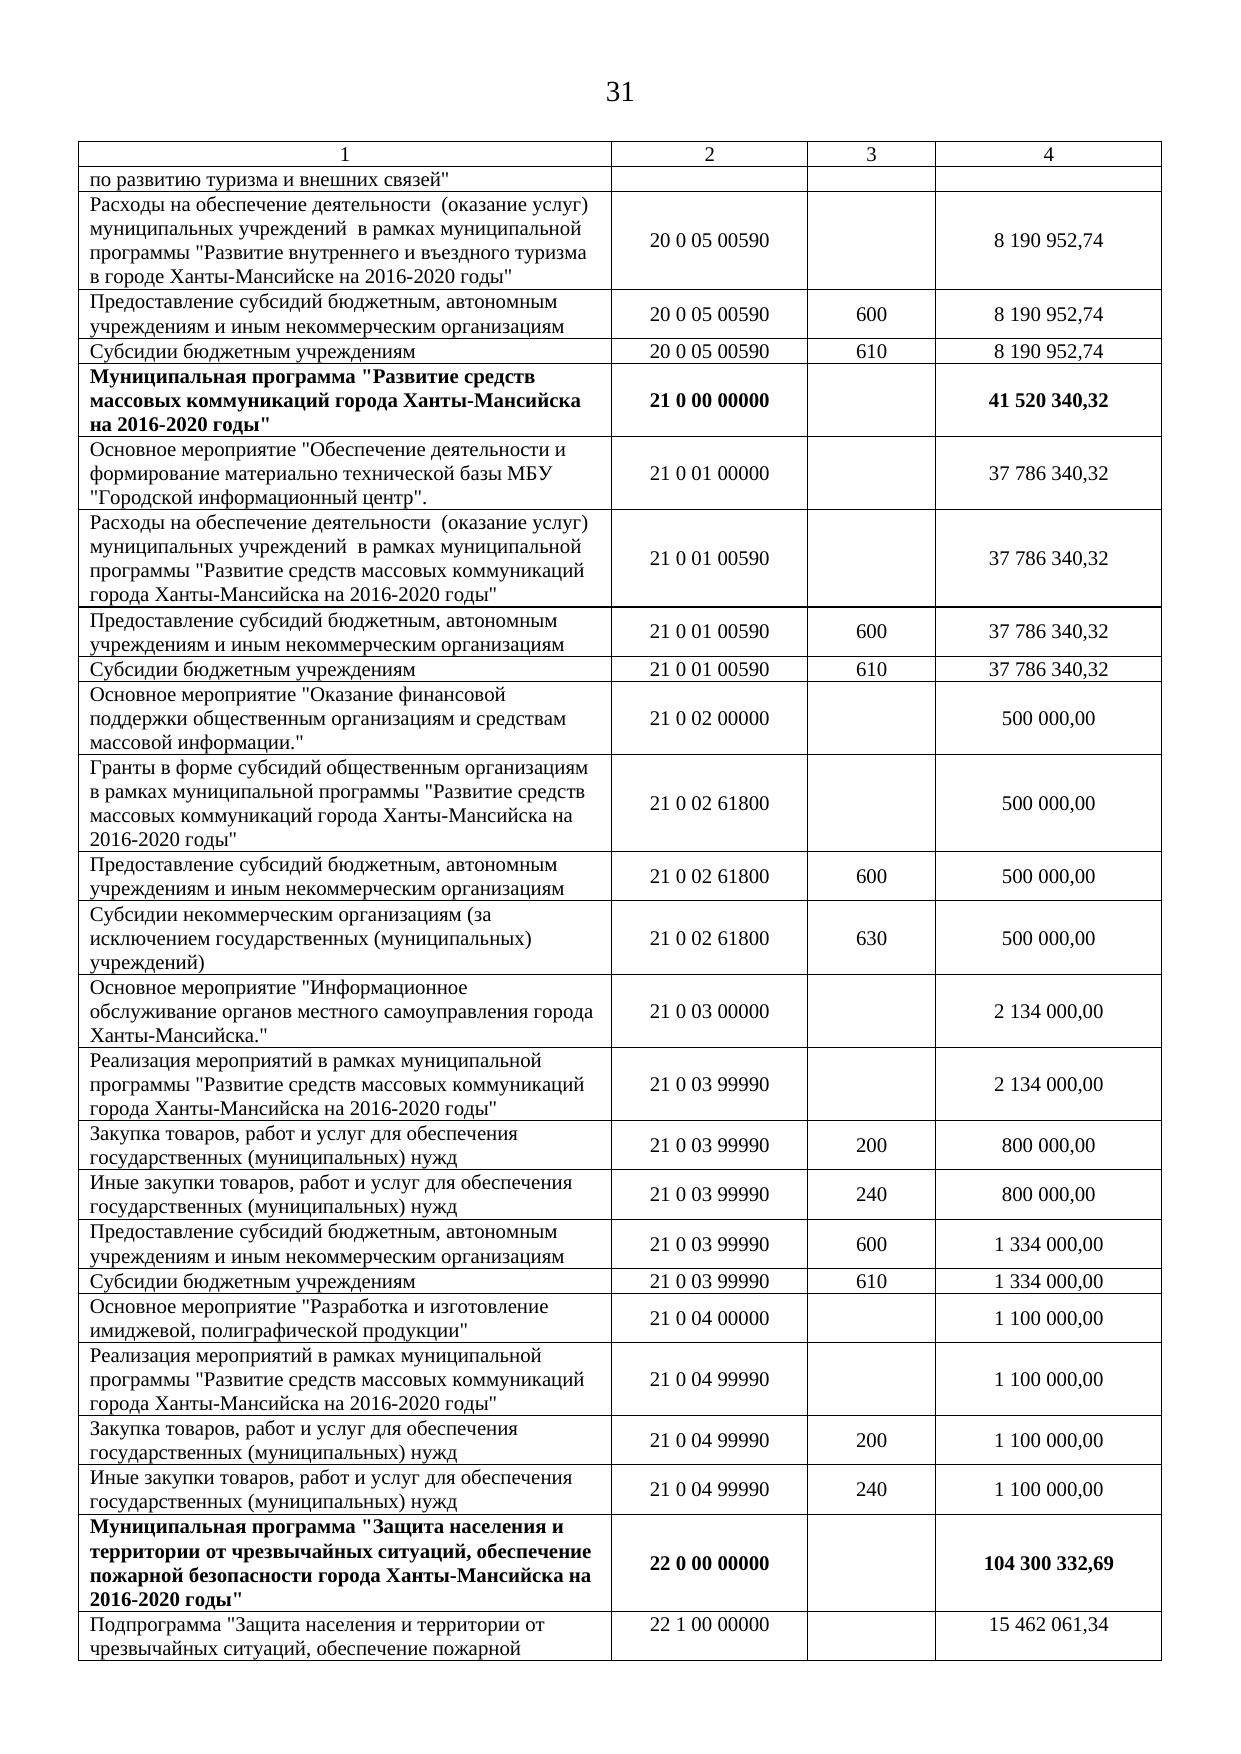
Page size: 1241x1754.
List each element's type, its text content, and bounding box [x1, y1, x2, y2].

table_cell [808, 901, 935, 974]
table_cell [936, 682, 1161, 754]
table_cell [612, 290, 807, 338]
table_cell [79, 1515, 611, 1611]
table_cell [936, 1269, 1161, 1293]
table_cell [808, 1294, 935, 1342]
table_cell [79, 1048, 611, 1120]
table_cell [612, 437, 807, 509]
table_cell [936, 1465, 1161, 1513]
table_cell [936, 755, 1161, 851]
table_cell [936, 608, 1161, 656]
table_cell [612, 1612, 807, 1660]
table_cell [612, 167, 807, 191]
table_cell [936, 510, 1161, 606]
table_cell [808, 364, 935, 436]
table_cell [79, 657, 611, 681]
table_header 3 [808, 142, 935, 166]
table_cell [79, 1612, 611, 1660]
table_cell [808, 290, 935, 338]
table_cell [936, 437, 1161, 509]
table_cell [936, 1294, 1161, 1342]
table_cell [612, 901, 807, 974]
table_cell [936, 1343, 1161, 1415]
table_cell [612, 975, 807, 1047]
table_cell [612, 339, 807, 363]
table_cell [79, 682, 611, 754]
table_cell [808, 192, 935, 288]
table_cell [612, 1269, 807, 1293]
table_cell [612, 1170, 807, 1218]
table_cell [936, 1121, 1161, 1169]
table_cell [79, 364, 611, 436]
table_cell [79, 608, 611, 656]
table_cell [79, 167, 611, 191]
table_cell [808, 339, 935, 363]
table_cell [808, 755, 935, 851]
table_header 4 [936, 142, 1161, 166]
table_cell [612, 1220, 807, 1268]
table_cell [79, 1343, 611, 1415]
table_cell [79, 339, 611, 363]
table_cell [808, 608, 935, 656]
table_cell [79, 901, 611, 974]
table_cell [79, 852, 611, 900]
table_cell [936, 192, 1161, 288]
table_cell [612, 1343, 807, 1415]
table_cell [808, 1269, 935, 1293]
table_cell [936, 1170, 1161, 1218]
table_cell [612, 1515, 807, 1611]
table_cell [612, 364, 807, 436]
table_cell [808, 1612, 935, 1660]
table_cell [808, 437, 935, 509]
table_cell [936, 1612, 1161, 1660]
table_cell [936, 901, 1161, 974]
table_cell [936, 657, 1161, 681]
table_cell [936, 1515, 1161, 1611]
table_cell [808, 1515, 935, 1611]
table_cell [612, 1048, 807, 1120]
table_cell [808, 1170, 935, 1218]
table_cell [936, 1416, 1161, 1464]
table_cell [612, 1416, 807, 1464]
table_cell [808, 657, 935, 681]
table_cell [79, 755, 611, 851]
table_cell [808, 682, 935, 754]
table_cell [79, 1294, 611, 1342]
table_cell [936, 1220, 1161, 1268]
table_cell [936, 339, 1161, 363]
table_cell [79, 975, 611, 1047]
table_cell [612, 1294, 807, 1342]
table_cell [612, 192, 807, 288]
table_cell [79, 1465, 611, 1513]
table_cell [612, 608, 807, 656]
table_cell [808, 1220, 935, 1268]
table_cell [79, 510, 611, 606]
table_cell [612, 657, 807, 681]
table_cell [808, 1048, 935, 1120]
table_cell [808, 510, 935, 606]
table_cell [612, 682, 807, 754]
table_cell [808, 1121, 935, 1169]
table_header 1 [79, 142, 611, 166]
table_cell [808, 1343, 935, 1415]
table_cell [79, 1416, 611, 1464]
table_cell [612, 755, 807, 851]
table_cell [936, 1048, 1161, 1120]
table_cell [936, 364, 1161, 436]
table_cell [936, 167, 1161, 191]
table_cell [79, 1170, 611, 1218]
table_header 2 [612, 142, 807, 166]
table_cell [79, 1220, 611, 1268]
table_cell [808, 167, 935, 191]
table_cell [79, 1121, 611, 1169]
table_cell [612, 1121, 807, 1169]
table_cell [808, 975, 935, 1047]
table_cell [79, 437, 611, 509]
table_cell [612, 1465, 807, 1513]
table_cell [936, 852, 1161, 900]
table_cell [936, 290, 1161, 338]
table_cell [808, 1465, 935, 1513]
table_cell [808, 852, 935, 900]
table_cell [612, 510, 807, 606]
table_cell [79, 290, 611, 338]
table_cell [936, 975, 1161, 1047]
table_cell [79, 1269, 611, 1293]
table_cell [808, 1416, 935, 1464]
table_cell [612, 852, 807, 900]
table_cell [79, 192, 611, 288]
